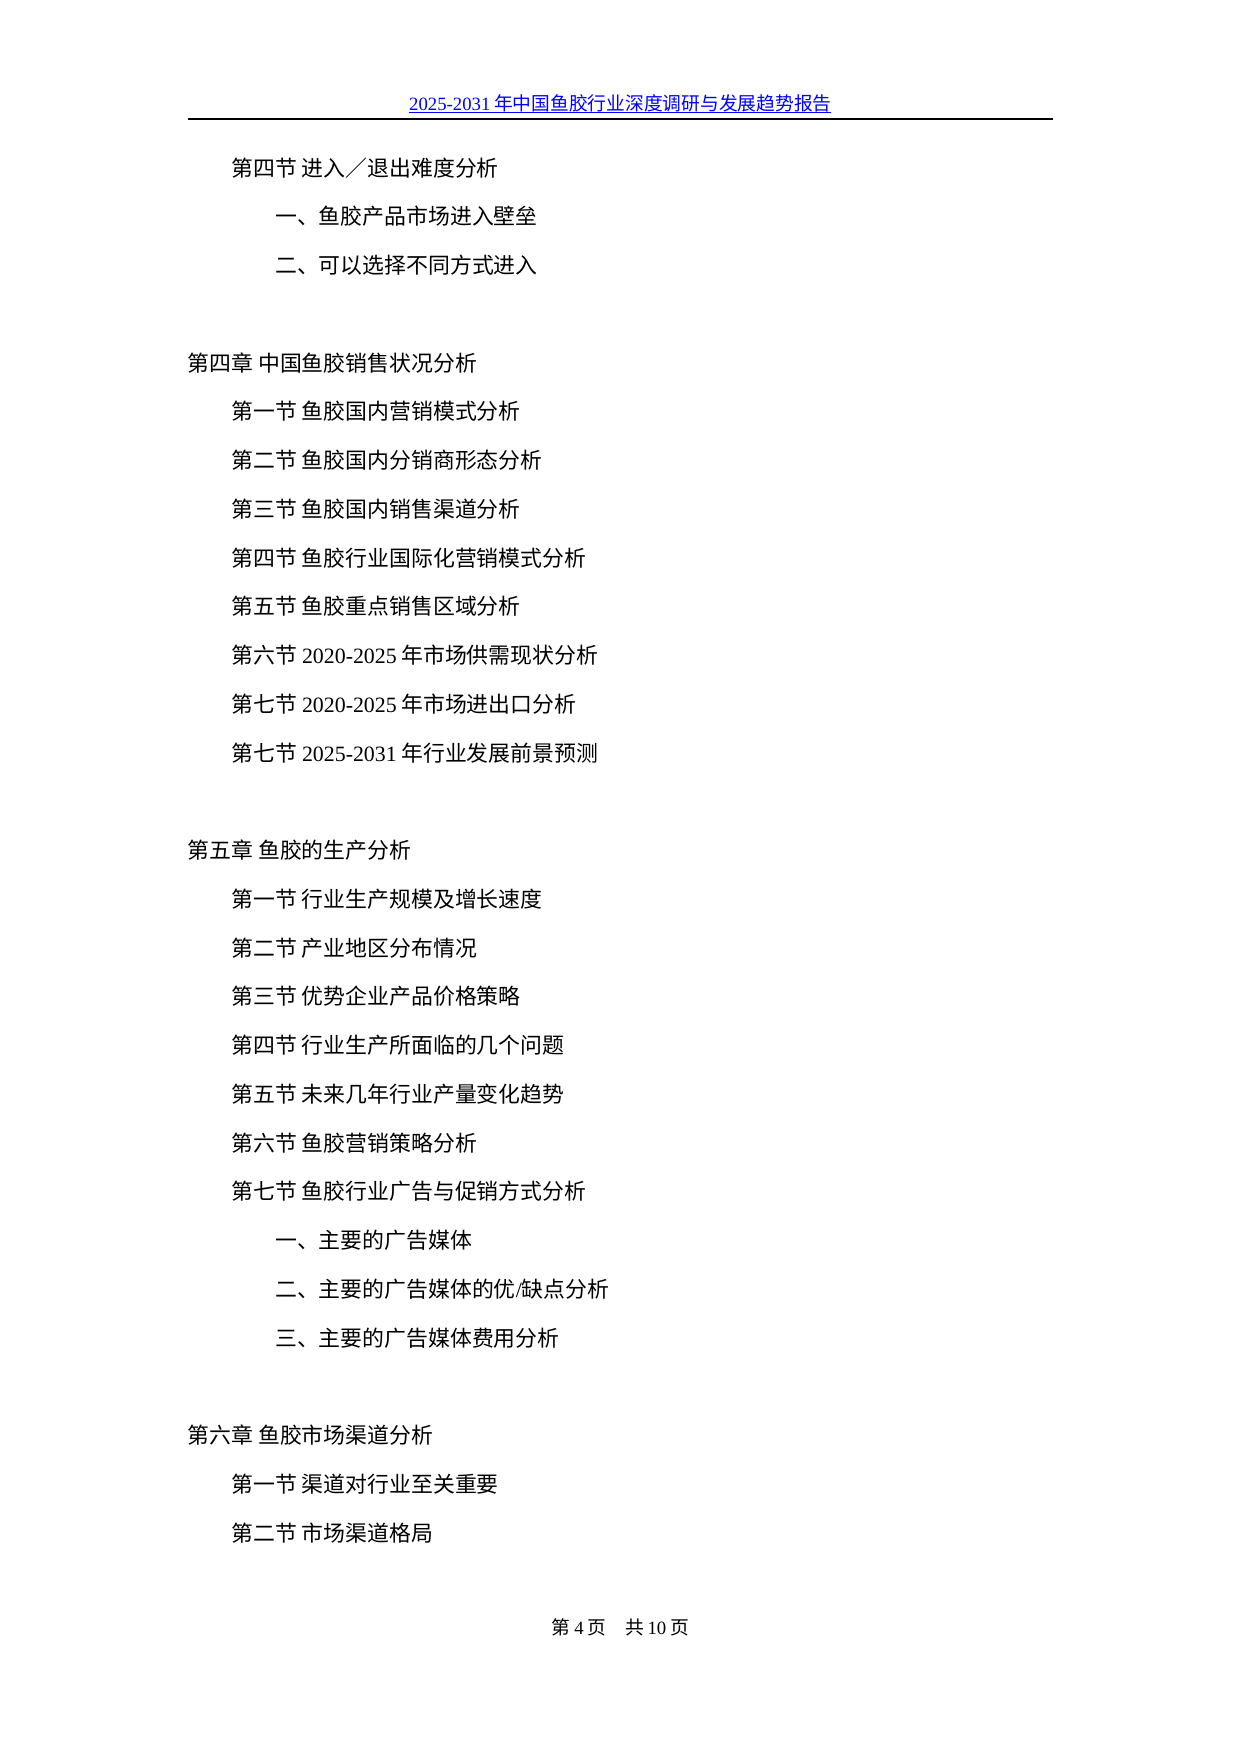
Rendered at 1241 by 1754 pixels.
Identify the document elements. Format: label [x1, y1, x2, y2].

text [187, 150, 1053, 1548]
